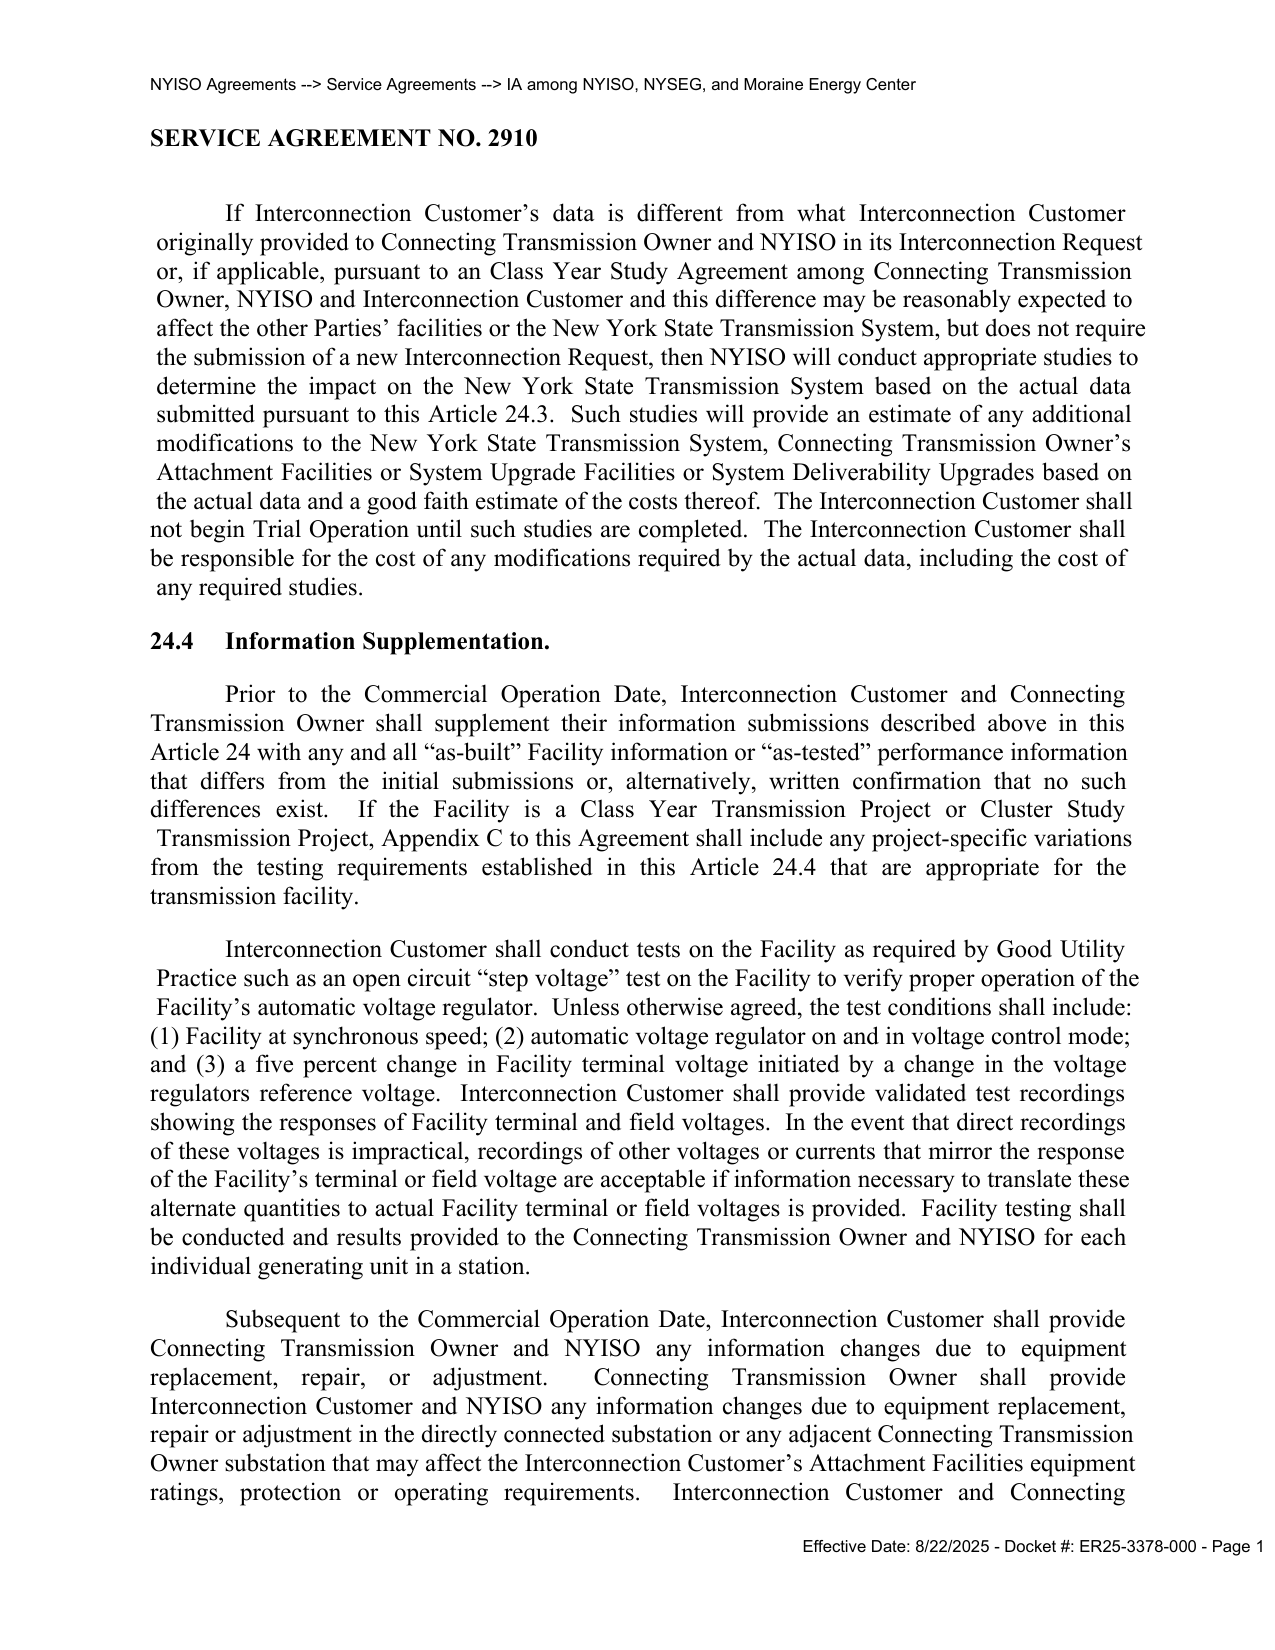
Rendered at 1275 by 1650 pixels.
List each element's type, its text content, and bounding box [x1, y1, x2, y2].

list 24.4 Information Supplementation. [150, 626, 1264, 655]
list SERVICE AGREEMENT NO. 2910 [150, 124, 1264, 152]
list Subsequent to the Commercial Operation Date, Interconnection Customer shall provide Connecting Transmission Owner and NYISO any information changes due to equipment replacement, repair, or adjustment. Connecting Transmission Owner shall provide Interconnection Customer and NYISO any information changes due to equipment replacement, repair or adjustment in the directly connected substation or any adjacent Connecting Transmission Owner substation that may affect the Interconnection Customer’s Attachment Facilities equipment ratings, protection or operating requirements. Interconnection Customer and Connecting [150, 1305, 1264, 1506]
list Interconnection Customer shall conduct tests on the Facility as required by Good Utility Practice such as an open circuit “step voltage” test on the Facility to verify proper operation of the Facility’s automatic voltage regulator. Unless otherwise agreed, the test conditions shall include: (1) Facility at synchronous speed; (2) automatic voltage regulator on and in voltage control mode; and (3) a five percent change in Facility terminal voltage initiated by a change in the voltage regulators reference voltage. Interconnection Customer shall provide validated test recordings showing the responses of Facility terminal and field voltages. In the event that direct recordings of these voltages is impractical, recordings of other voltages or currents that mirror the response of the Facility’s terminal or field voltage are acceptable if information necessary to translate these alternate quantities to actual Facility terminal or field voltages is provided. Facility testing shall be conducted and results provided to the Connecting Transmission Owner and NYISO for each individual generating unit in a station. [150, 935, 1264, 1280]
list Prior to the Commercial Operation Date, Interconnection Customer and Connecting Transmission Owner shall supplement their information submissions described above in this Article 24 with any and all “as-built” Facility information or “as-tested” performance information that differs from the initial submissions or, alternatively, written confirmation that no such differences exist. If the Facility is a Class Year Transmission Project or Cluster Study Transmission Project, Appendix C to this Agreement shall include any project-specific variations from the testing requirements established in this Article 24.4 that are appropriate for the transmission facility. [150, 680, 1264, 910]
list If Interconnection Customer’s data is different from what Interconnection Customer originally provided to Connecting Transmission Owner and NYISO in its Interconnection Request or, if applicable, pursuant to an Class Year Study Agreement among Connecting Transmission Owner, NYISO and Interconnection Customer and this difference may be reasonably expected to affect the other Parties’ facilities or the New York State Transmission System, but does not require the submission of a new Interconnection Request, then NYISO will conduct appropriate studies to determine the impact on the New York State Transmission System based on the actual data submitted pursuant to this Article 24.3. Such studies will provide an estimate of any additional modifications to the New York State Transmission System, Connecting Transmission Owner’s Attachment Facilities or System Upgrade Facilities or System Deliverability Upgrades based on the actual data and a good faith estimate of the costs thereof. The Interconnection Customer shall not begin Trial Operation until such studies are completed. The Interconnection Customer shall be responsible for the cost of any modifications required by the actual data, including the cost of any required studies. [150, 199, 1264, 601]
